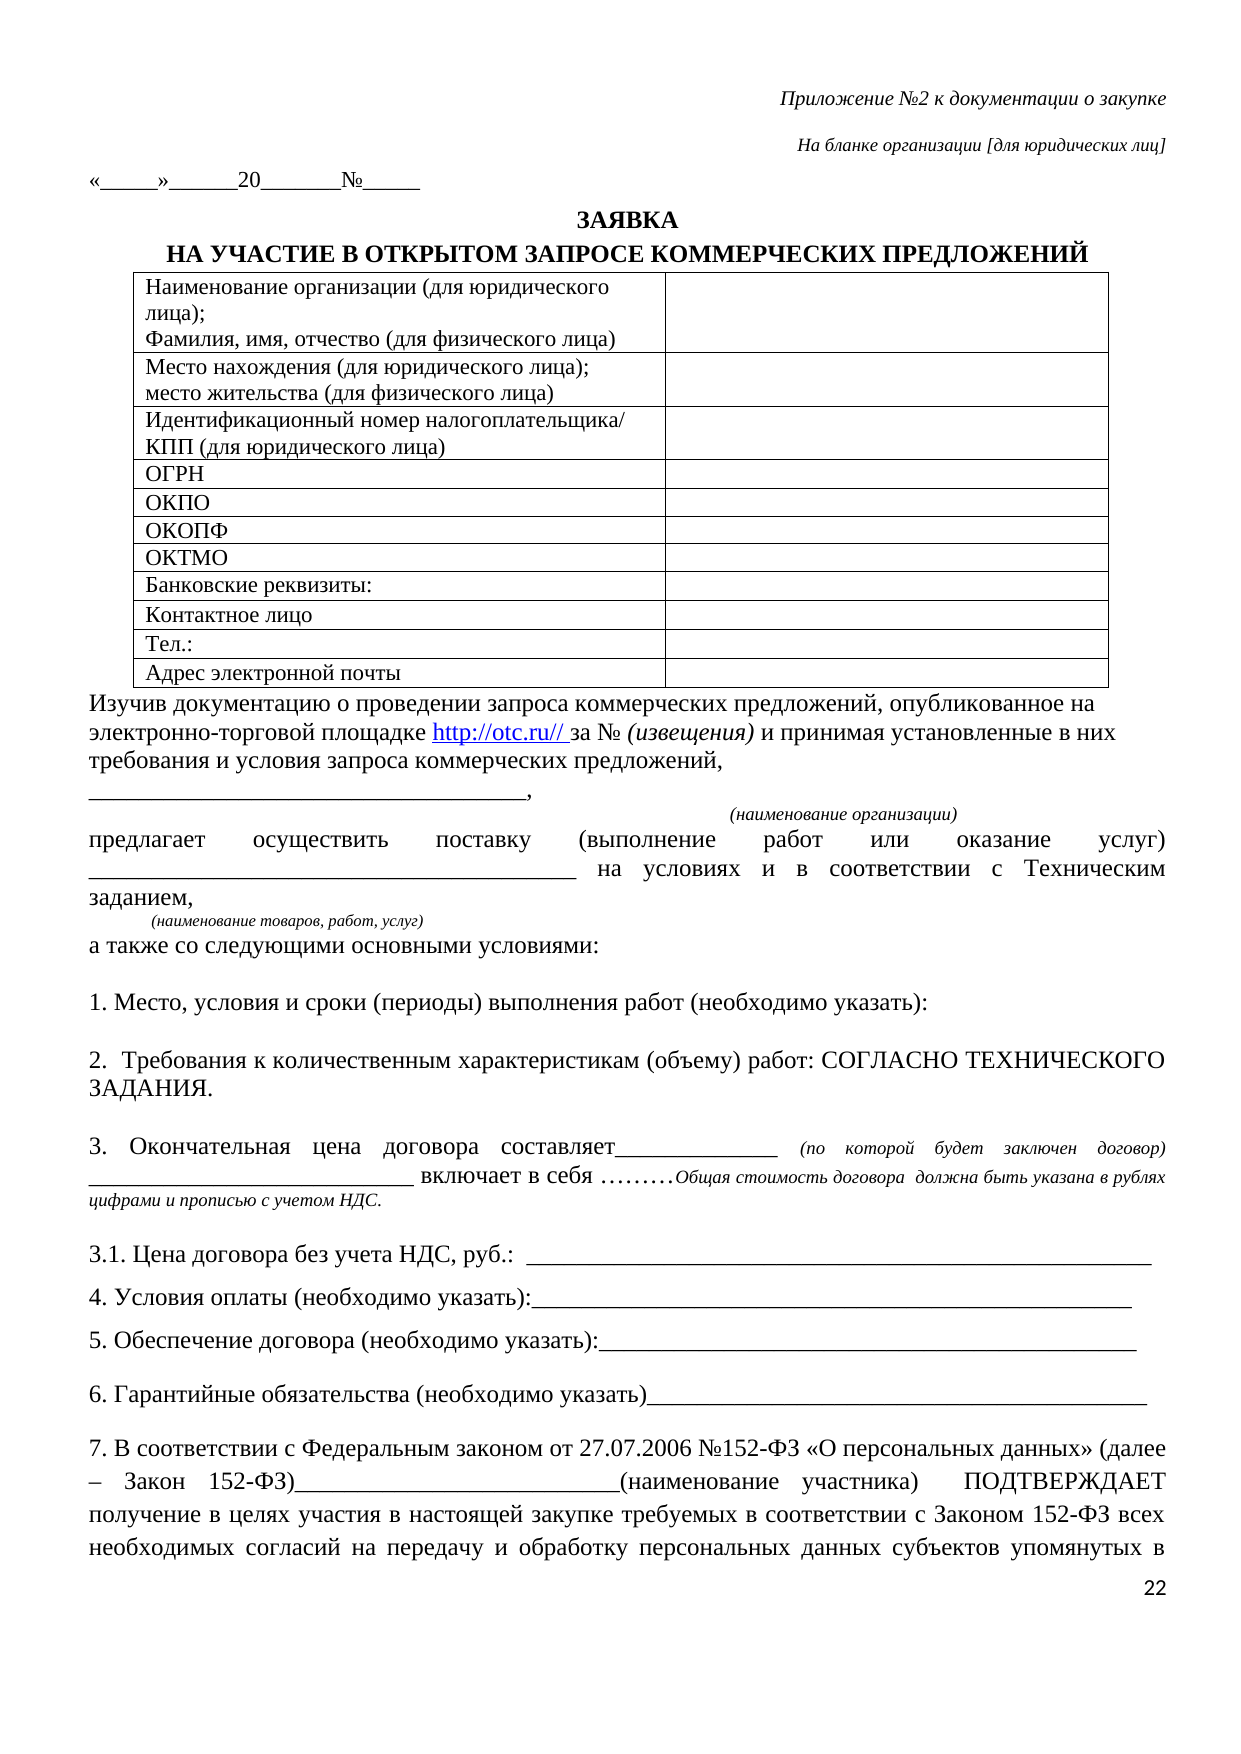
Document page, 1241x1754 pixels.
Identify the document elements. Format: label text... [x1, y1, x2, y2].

table_cell [666, 517, 1108, 543]
table_cell [666, 659, 1108, 687]
table_cell Банковские реквизиты: [134, 572, 665, 599]
text а также со следующими основными условиями: [89, 930, 1166, 958]
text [89, 1433, 1166, 1561]
table_cell [666, 489, 1108, 516]
text предлагает осуществить поставку (выполнение работ или оказание услуг) _______________________________________ на условиях и в соответствии с Техническим заданием, [89, 824, 1166, 911]
table_cell Место нахождения (для юридического лица); место жительства (для физического лица) [134, 353, 665, 406]
table_cell [666, 353, 1108, 406]
text 6. Гарантийные обязательства (необходимо указать)________________________________________ [89, 1379, 1166, 1408]
text Приложение №2 к документации о закупке [89, 85, 1166, 109]
table_cell [666, 407, 1108, 459]
table_cell [666, 601, 1108, 629]
table_cell Тел.: [134, 630, 665, 658]
table_cell [666, 630, 1108, 658]
title 3.1. Цена договора без учета НДС, руб.: __________________________________________________ [89, 1239, 1166, 1268]
list НА УЧАСТИЕ В ОТКРЫТОМ ЗАПРОСЕ КОММЕРЧЕСКИХ ПРЕДЛОЖЕНИЙ [89, 239, 1166, 267]
table_cell Контактное лицо [134, 601, 665, 629]
list ЗАЯВКА [89, 206, 1166, 234]
text 1. Место, условия и сроки (периоды) выполнения работ (необходимо указать): [89, 987, 1173, 1016]
table_cell ОКПО [134, 489, 665, 516]
table_cell Идентификационный номер налогоплательщика/ КПП (для юридического лица) [134, 407, 665, 459]
text (наименование организации) [89, 803, 1166, 824]
title 2. Требования к количественным характеристикам (объему) работ: СОГЛАСНО ТЕХНИЧЕСКОГО ЗАДАНИЯ. [89, 1045, 1166, 1102]
table_cell Адрес электронной почты [134, 659, 665, 687]
table_cell [666, 460, 1108, 488]
text Изучив документацию о проведении запроса коммерческих предложений, опубликованное на электронно-торговой площадке http://otc.ru// за № (извещения) и принимая установленные в них требования и условия запроса коммерческих предложений, ___________________________________, [89, 688, 1166, 803]
text (наименование товаров, работ, услуг) [89, 911, 1166, 930]
table_cell [666, 544, 1108, 571]
table_header Наименование организации (для юридического лица); Фамилия, имя, отчество (для физического лица) [134, 273, 665, 352]
table_cell ОКТМО [134, 544, 665, 571]
table_cell ОГРН [134, 460, 665, 488]
text 4. Условия оплаты (необходимо указать):________________________________________________ [89, 1282, 1166, 1311]
table_header [666, 273, 1108, 352]
table_cell [666, 572, 1108, 599]
table_cell ОКОПФ [134, 517, 665, 543]
text На бланке организации [для юридических лиц] [89, 134, 1166, 155]
text 5. Обеспечение договора (необходимо указать):___________________________________________ [89, 1325, 1166, 1354]
text «_____»______20_______№_____ [89, 166, 1148, 192]
title 3. Окончательная цена договора составляет_____________ (по которой будет заключен договор) __________________________ включает в себя ………Общая стоимость договора должна быть указана в рублях цифрами и прописью с учетом НДС. [89, 1131, 1166, 1210]
